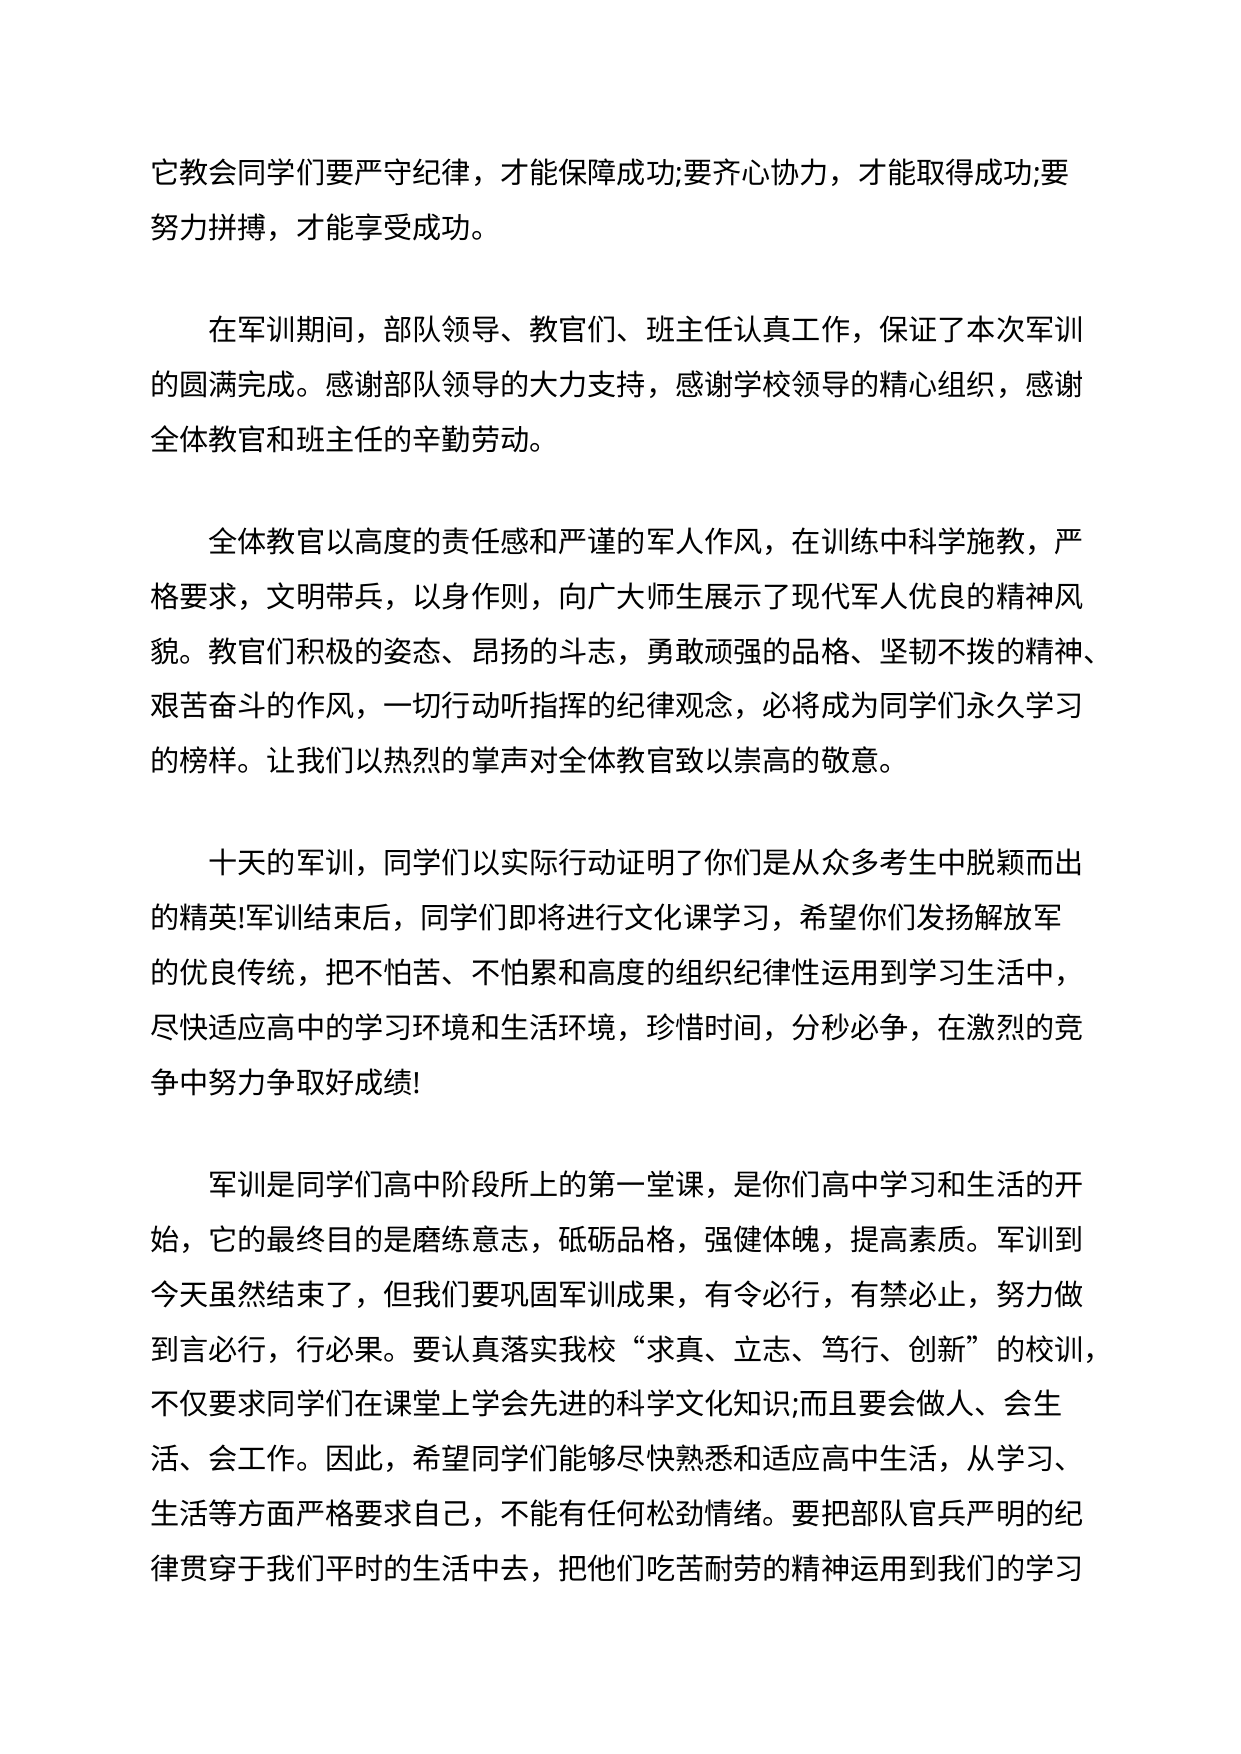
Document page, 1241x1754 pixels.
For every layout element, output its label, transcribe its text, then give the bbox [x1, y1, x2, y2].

text 在军训期间，部队领导、教官们、班主任认真工作，保证了本次军训的圆满完成。感谢部队领导的大力支持，感谢学校领导的精心组织，感谢全体教官和班主任的辛勤劳动。 [150, 307, 1090, 459]
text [150, 150, 1090, 247]
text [150, 1161, 1090, 1588]
text 十天的军训，同学们以实际行动证明了你们是从众多考生中脱颖而出的精英!军训结束后，同学们即将进行文化课学习，希望你们发扬解放军的优良传统，把不怕苦、不怕累和高度的组织纪律性运用到学习生活中，尽快适应高中的学习环境和生活环境，珍惜时间，分秒必争，在激烈的竞争中努力争取好成绩! [150, 840, 1090, 1102]
text 全体教官以高度的责任感和严谨的军人作风，在训练中科学施教，严格要求，文明带兵，以身作则，向广大师生展示了现代军人优良的精神风貌。教官们积极的姿态、昂扬的斗志，勇敢顽强的品格、坚韧不拨的精神、艰苦奋斗的作风，一切行动听指挥的纪律观念，必将成为同学们永久学习的榜样。让我们以热烈的掌声对全体教官致以崇高的敬意。 [150, 518, 1090, 780]
